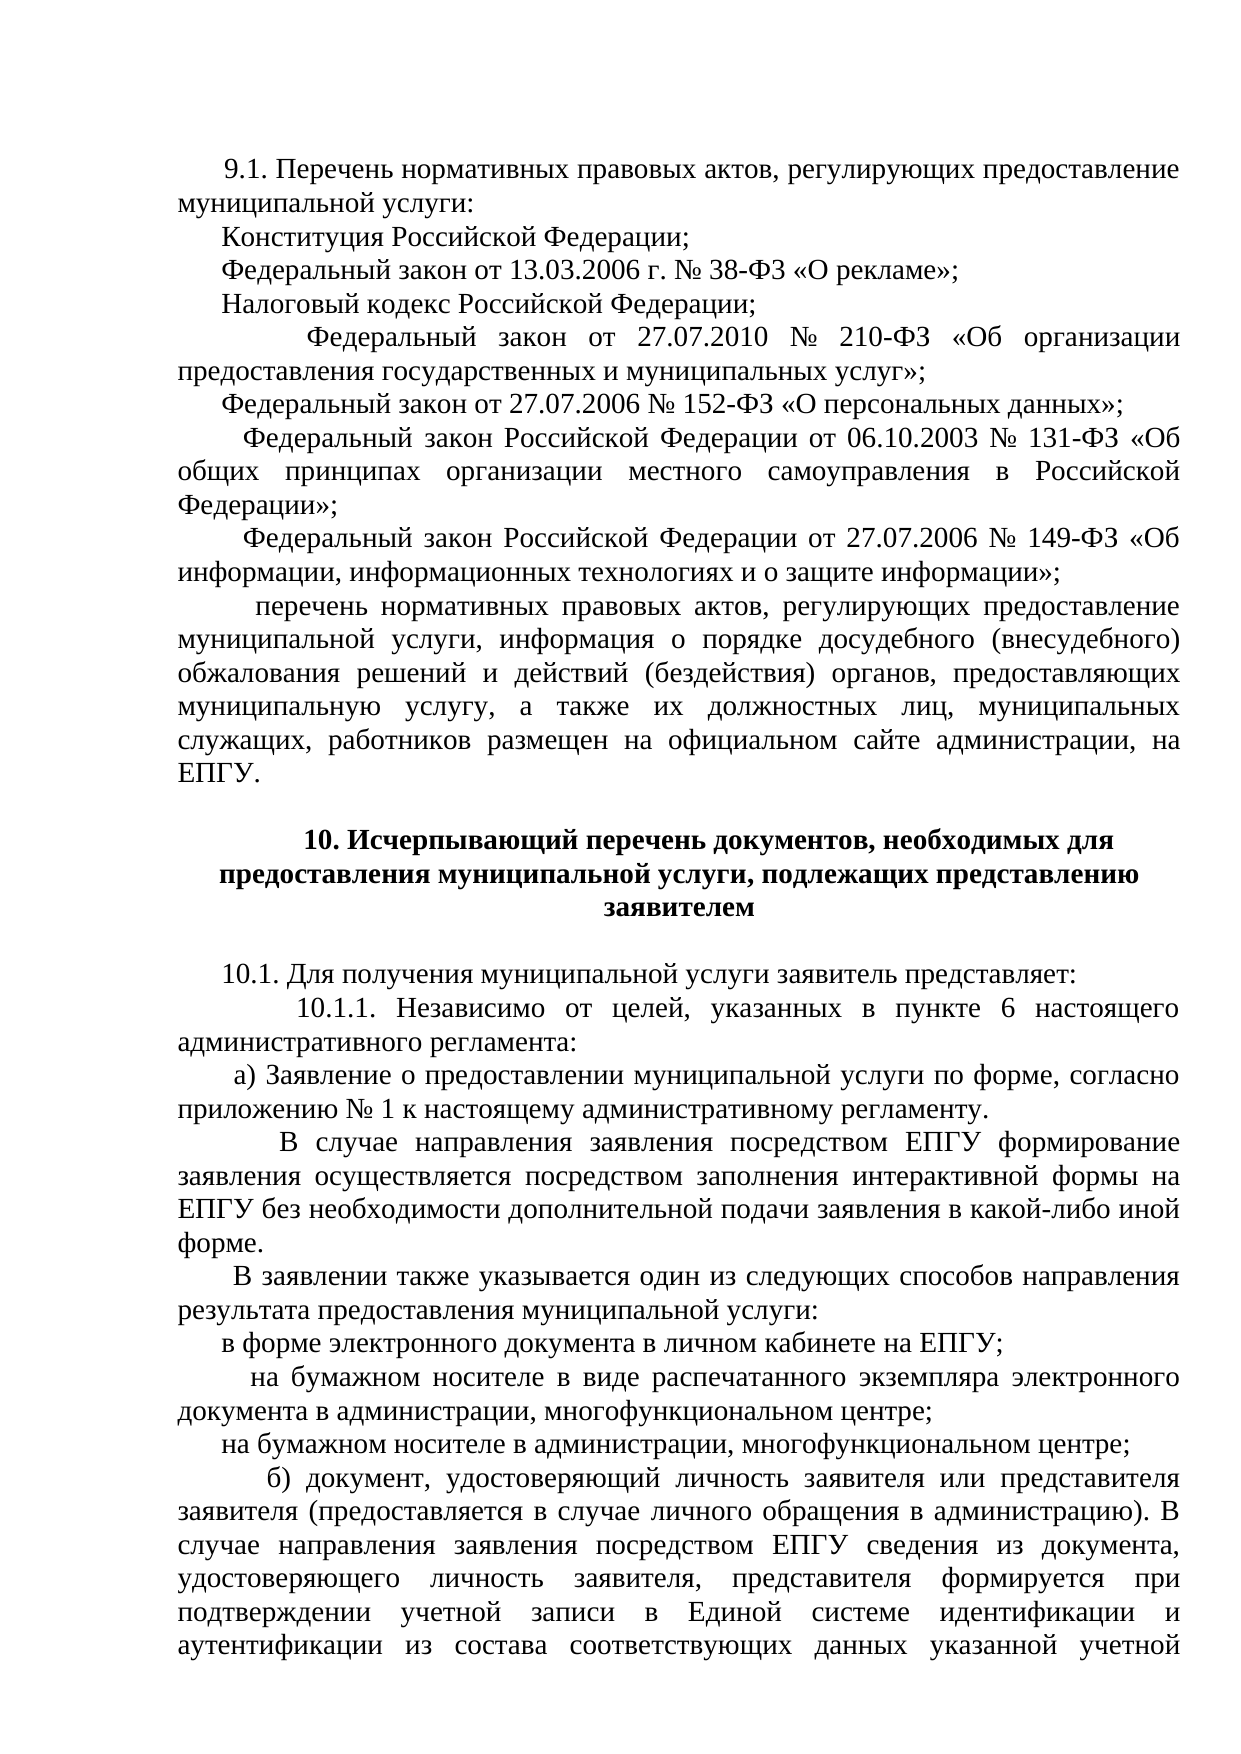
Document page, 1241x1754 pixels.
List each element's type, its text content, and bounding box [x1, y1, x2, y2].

text Федеральный закон Российской Федерации от 06.10.2003 № 131-ФЗ «Об общих принципах организации местного самоуправления в Российской Федерации»; [177, 420, 1181, 521]
text Федеральный закон от 27.07.2006 № 152-ФЗ «О персональных данных»; [177, 386, 1181, 420]
text 10.1.1. Независимо от целей, указанных в пункте 6 настоящего административного регламента: [177, 990, 1181, 1057]
text В заявлении также указывается один из следующих способов направления результата предоставления муниципальной услуги: [177, 1258, 1181, 1326]
text В случае направления заявления посредством ЕПГУ формирование заявления осуществляется посредством заполнения интерактивной формы на ЕПГУ без необходимости дополнительной подачи заявления в какой-либо иной форме. [177, 1124, 1181, 1258]
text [177, 1460, 1181, 1661]
text Конституция Российской Федерации; [177, 219, 1181, 252]
text на бумажном носителе в администрации, многофункциональном центре; [177, 1426, 1181, 1460]
text на бумажном носителе в виде распечатанного экземпляра электронного документа в администрации, многофункциональном центре; [177, 1359, 1181, 1426]
text 10.1. Для получения муниципальной услуги заявитель представляет: [177, 957, 1181, 990]
text 10. Исчерпывающий перечень документов, необходимых для предоставления муниципальной услуги, подлежащих представлению заявителем [177, 822, 1181, 923]
text а) Заявление о предоставлении муниципальной услуги по форме, согласно приложению № 1 к настоящему административному регламенту. [177, 1057, 1181, 1124]
text 9.1. Перечень нормативных правовых актов, регулирующих предоставление муниципальной услуги: [177, 152, 1181, 219]
text перечень нормативных правовых актов, регулирующих предоставление муниципальной услуги, информация о порядке досудебного (внесудебного) обжалования решений и действий (бездействия) органов, предоставляющих муниципальную услугу, а также их должностных лиц, муниципальных служащих, работников размещен на официальном сайте администрации, на ЕПГУ. [177, 588, 1181, 789]
text Федеральный закон от 27.07.2010 № 210-ФЗ «Об организации предоставления государственных и муниципальных услуг»; [177, 319, 1181, 386]
text Федеральный закон Российской Федерации от 27.07.2006 № 149-ФЗ «Об информации, информационных технологиях и о защите информации»; [177, 521, 1181, 588]
text в форме электронного документа в личном кабинете на ЕПГУ; [177, 1326, 1181, 1359]
text Налоговый кодекс Российской Федерации; [177, 286, 1181, 319]
text Федеральный закон от 13.03.2006 г. № 38-Ф3 «О рекламе»; [177, 252, 1181, 286]
